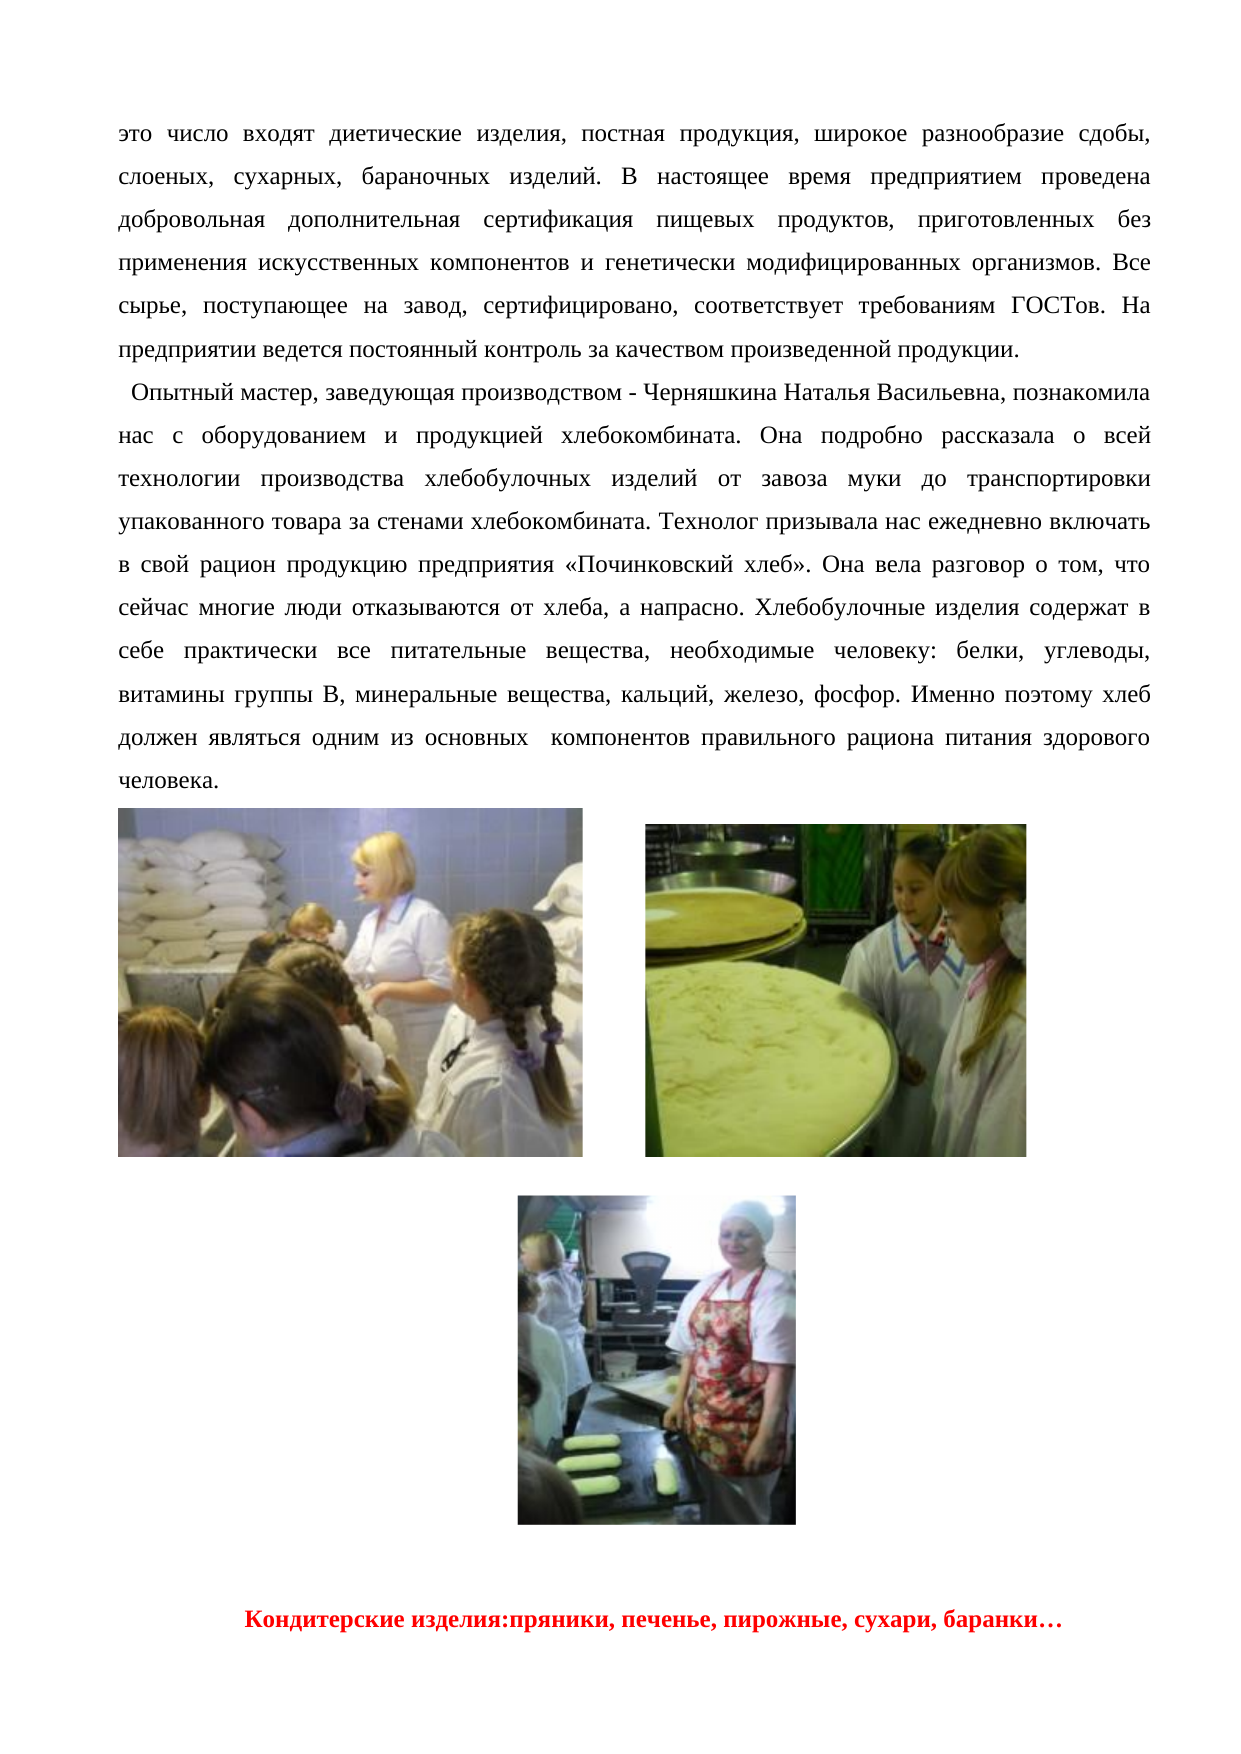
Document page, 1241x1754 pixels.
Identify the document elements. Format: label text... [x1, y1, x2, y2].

text Кондитерские изделия:пряники, печенье, пирожные, сухари, баранки… [118, 1604, 1152, 1633]
text Опытный мастер, заведующая производством - Черняшкина Наталья Васильевна, познакомила нас с оборудованием и продукцией хлебокомбината. Она подробно рассказала о всей технологии производства хлебобулочных изделий от завоза муки до транспортировки упакованного товара за стенами хлебокомбината. Технолог призывала нас ежедневно включать в свой рацион продукцию предприятия «Починковский хлеб». Она вела разговор о том, что сейчас многие люди отказываются от хлеба, а напрасно. Хлебобулочные изделия содержат в себе практически все питательные вещества, необходимые человеку: белки, углеводы, витамины группы В, минеральные вещества, кальций, железо, фосфор. Именно поэтому хлеб должен являться одним из основных компонентов правильного рациона питания здорового человека. [118, 377, 1152, 794]
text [118, 118, 1152, 362]
picture [118, 808, 583, 1157]
picture [518, 1196, 795, 1524]
picture [645, 824, 1027, 1157]
